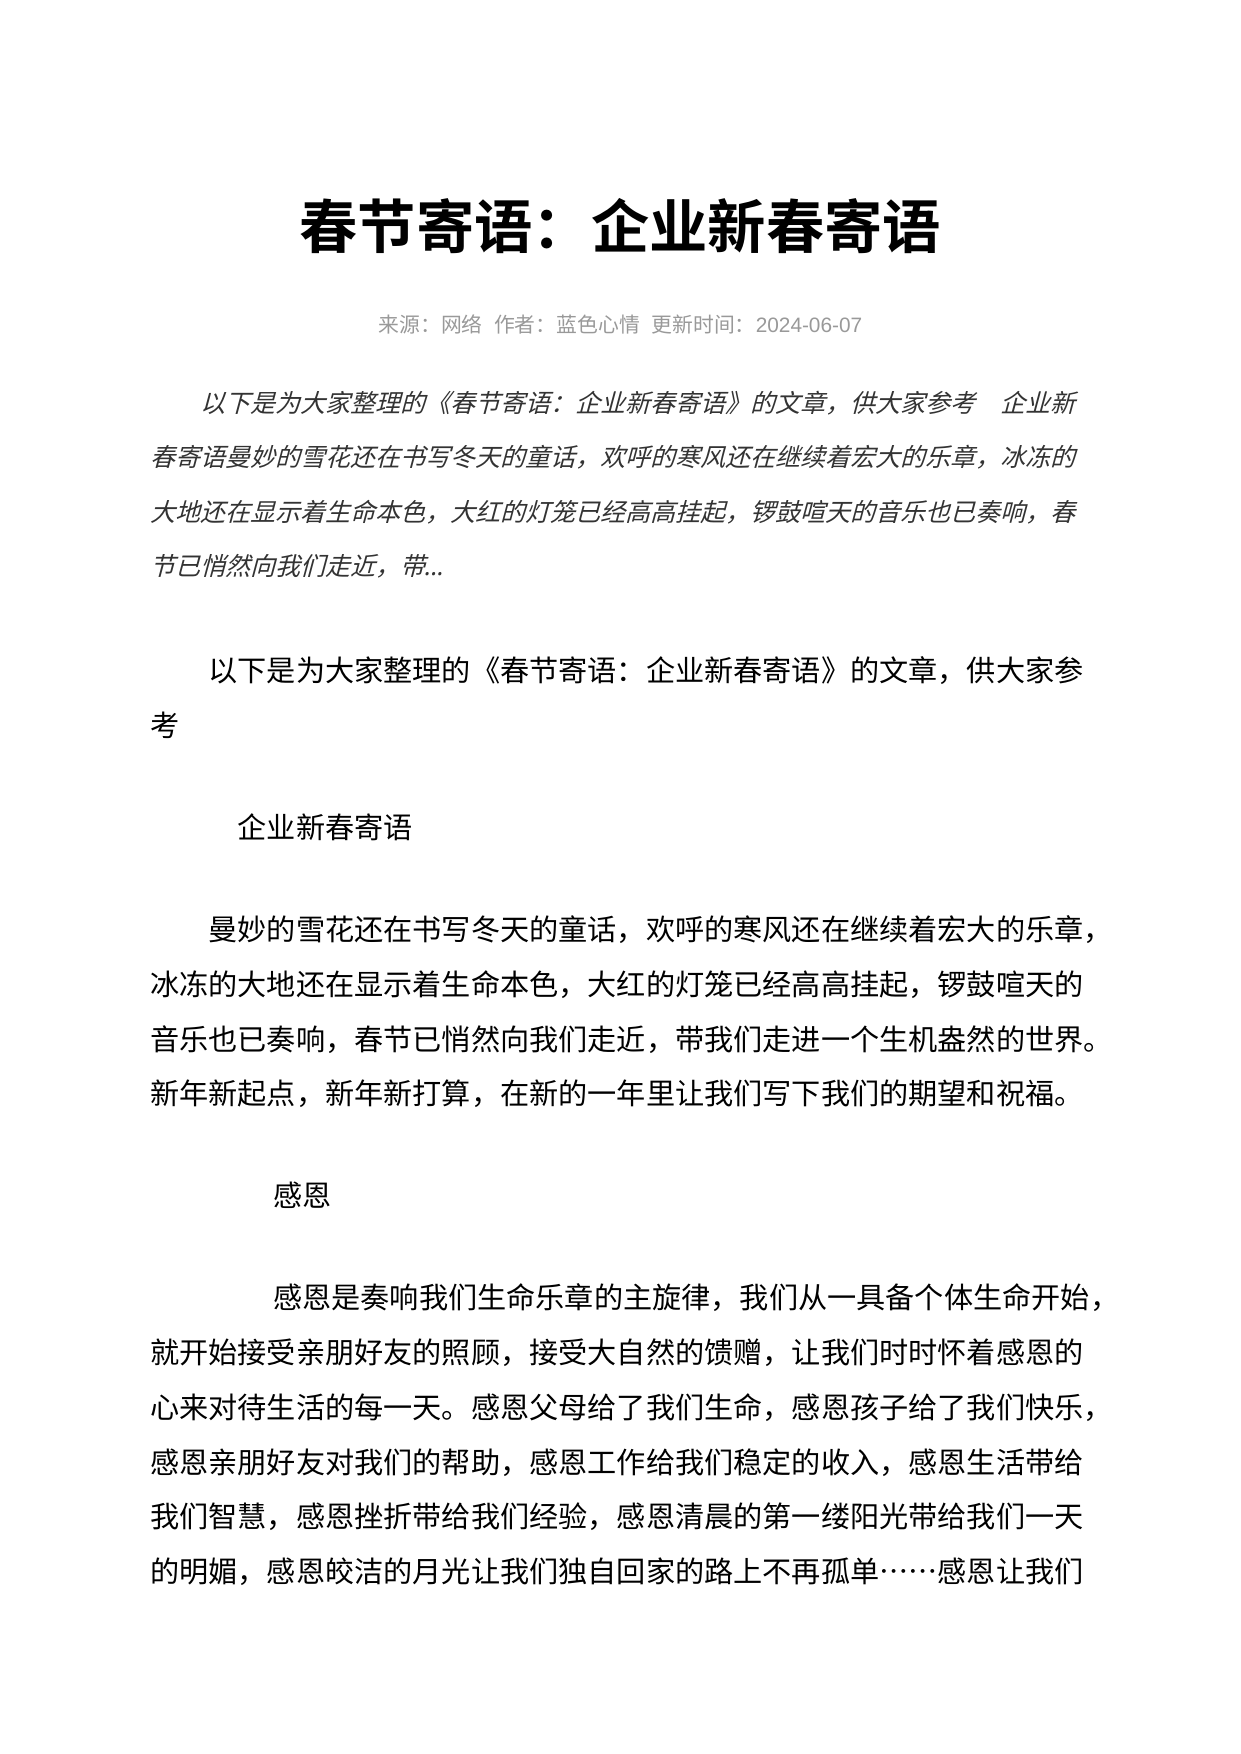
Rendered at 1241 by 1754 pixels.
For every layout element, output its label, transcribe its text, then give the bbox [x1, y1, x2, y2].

subtitle 春节寄语：企业新春寄语 [150, 181, 1090, 266]
text 以下是为大家整理的《春节寄语：企业新春寄语》的文章，供大家参考 [150, 648, 1090, 745]
text 以下是为大家整理的《春节寄语：企业新春寄语》的文章，供大家参考 企业新春寄语曼妙的雪花还在书写冬天的童话，欢呼的寒风还在继续着宏大的乐章，冰冻的大地还在显示着生命本色，大红的灯笼已经高高挂起，锣鼓喧天的音乐也已奏响，春节已悄然向我们走近，带... [150, 383, 1090, 583]
text 曼妙的雪花还在书写冬天的童话，欢呼的寒风还在继续着宏大的乐章，冰冻的大地还在显示着生命本色，大红的灯笼已经高高挂起，锣鼓喧天的音乐也已奏响，春节已悄然向我们走近，带我们走进一个生机盎然的世界。新年新起点，新年新打算，在新的一年里让我们写下我们的期望和祝福。 [150, 906, 1090, 1113]
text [150, 1274, 1090, 1591]
text 感恩 [150, 1173, 1090, 1215]
text 来源：网络 作者：蓝色心情 更新时间：2024-06-07 [150, 313, 1090, 337]
text 企业新春寄语 [150, 804, 1090, 847]
